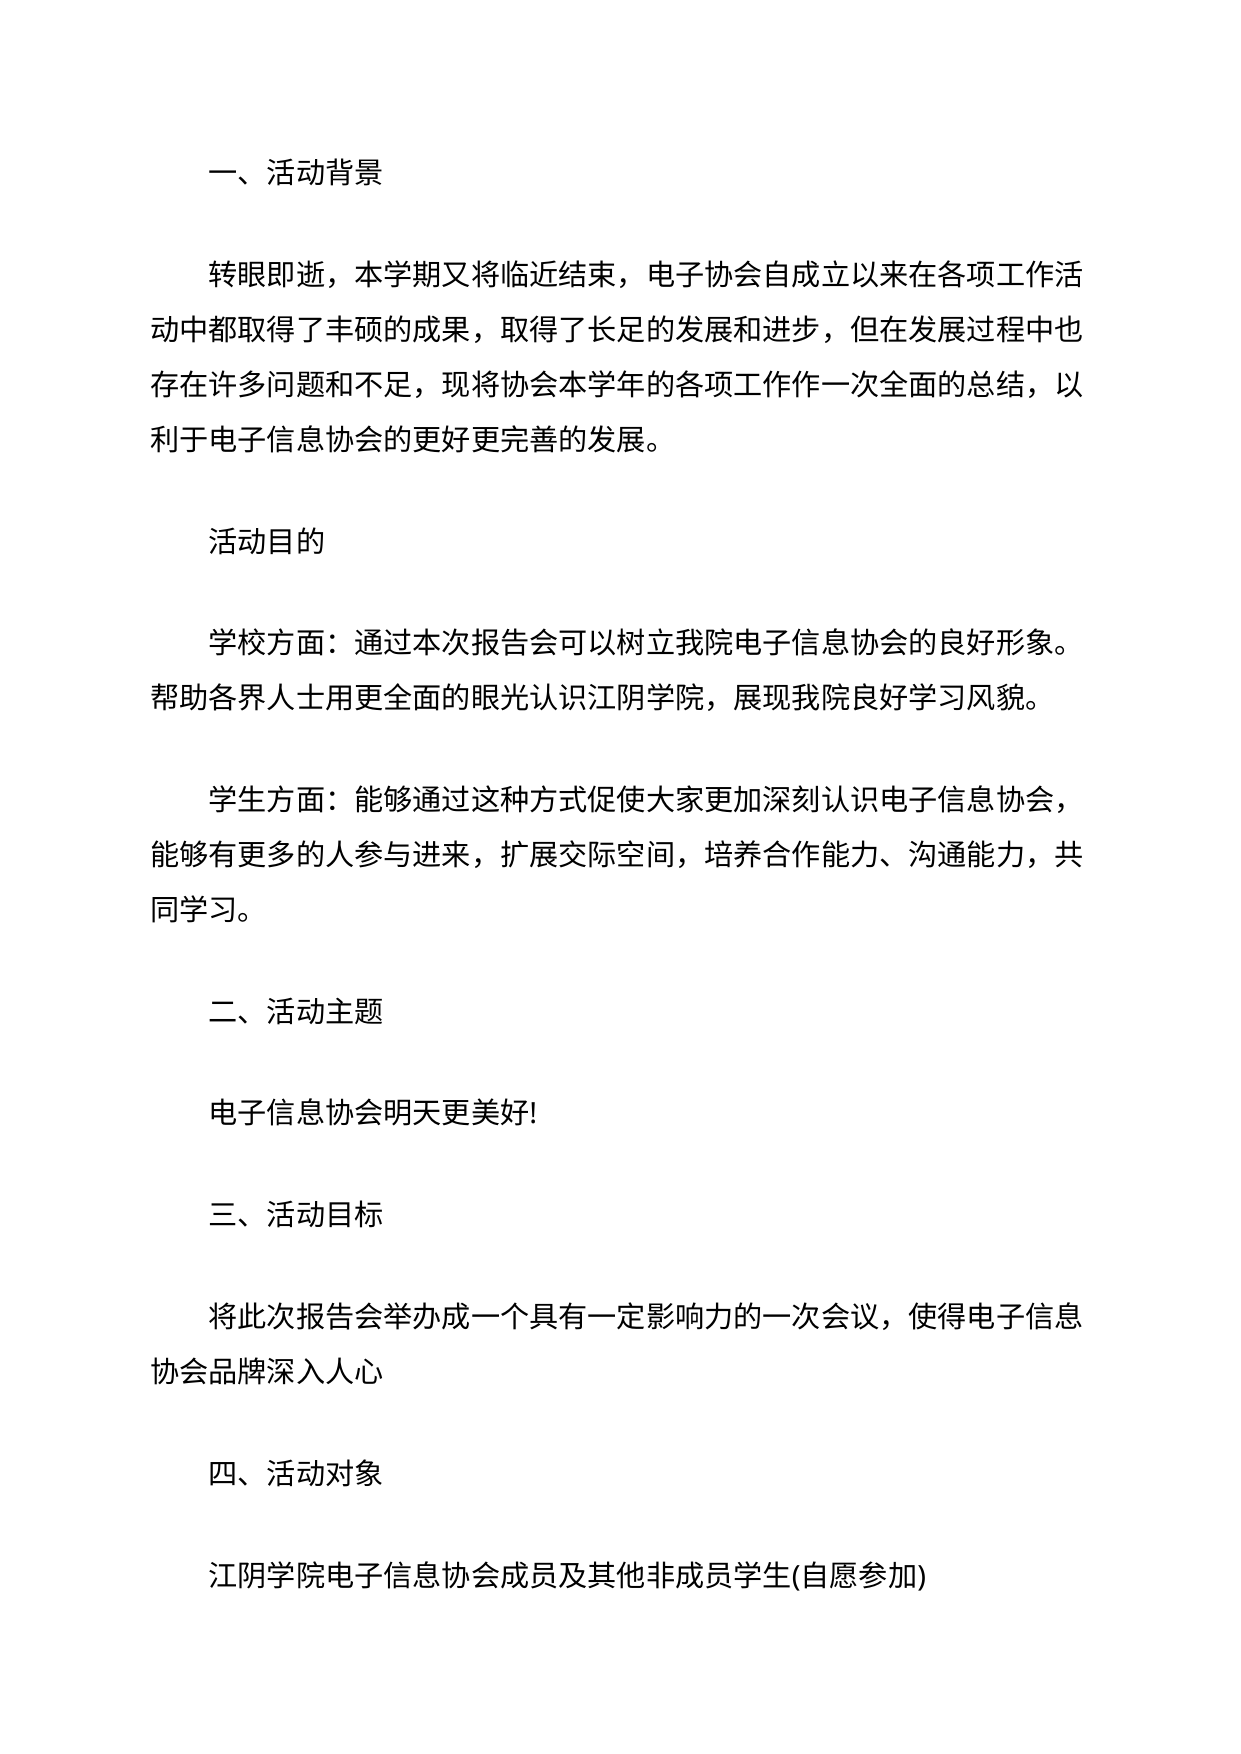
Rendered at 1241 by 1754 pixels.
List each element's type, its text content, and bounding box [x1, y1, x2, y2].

text 活动目的 [150, 518, 1090, 561]
text 一、活动背景 [150, 150, 1090, 192]
text 学生方面：能够通过这种方式促使大家更加深刻认识电子信息协会，能够有更多的人参与进来，扩展交际空间，培养合作能力、沟通能力，共同学习。 [150, 777, 1090, 929]
text 二、活动主题 [150, 988, 1090, 1031]
text 将此次报告会举办成一个具有一定影响力的一次会议，使得电子信息协会品牌深入人心 [150, 1294, 1090, 1391]
text 四、活动对象 [150, 1450, 1090, 1493]
text 三、活动目标 [150, 1192, 1090, 1234]
text 学校方面：通过本次报告会可以树立我院电子信息协会的良好形象。帮助各界人士用更全面的眼光认识江阴学院，展现我院良好学习风貌。 [150, 620, 1090, 717]
text 转眼即逝，本学期又将临近结束，电子协会自成立以来在各项工作活动中都取得了丰硕的成果，取得了长足的发展和进步，但在发展过程中也存在许多问题和不足，现将协会本学年的各项工作作一次全面的总结，以利于电子信息协会的更好更完善的发展。 [150, 252, 1090, 459]
text 电子信息协会明天更美好! [150, 1090, 1090, 1132]
text 江阴学院电子信息协会成员及其他非成员学生(自愿参加) [150, 1552, 1090, 1594]
